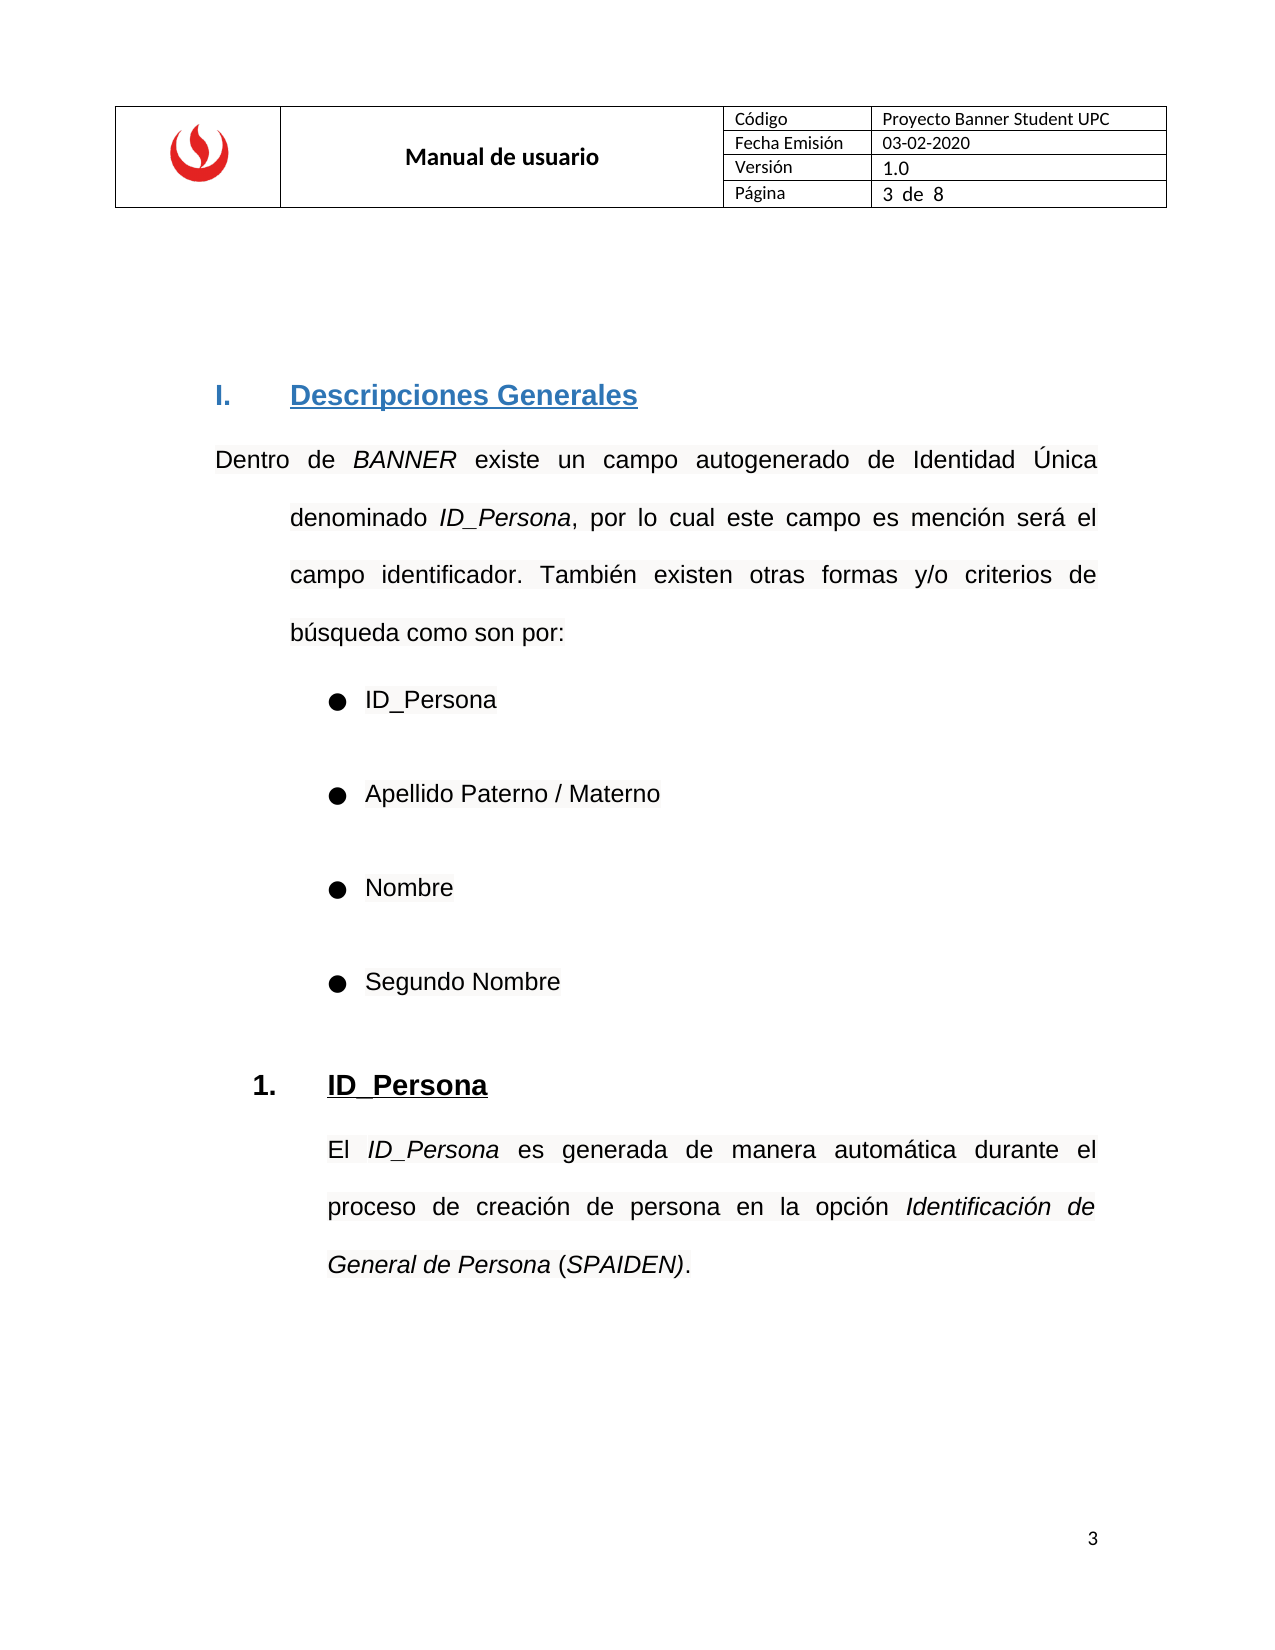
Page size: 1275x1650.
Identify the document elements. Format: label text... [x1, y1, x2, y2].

text Dentro de BANNER existe un campo autogenerado de Identidad Única denominado ID_Persona, por lo cual este campo es mención será el campo identificador. También existen otras formas y/o criterios de búsqueda como son por: [215, 474, 1098, 646]
subtitle Descripciones Generales [215, 378, 1098, 411]
list Nombre [327, 863, 1098, 910]
list Apellido Paterno / Materno [327, 769, 1098, 816]
list ID_Persona [327, 675, 1098, 722]
subtitle ID_Persona [252, 1067, 1098, 1101]
picture [158, 118, 238, 196]
list Segundo Nombre [327, 957, 1098, 1004]
text El ID_Persona es generada de manera automática durante el proceso de creación de persona en la opción Identificación de General de Persona (SPAIDEN). [327, 1134, 1098, 1278]
